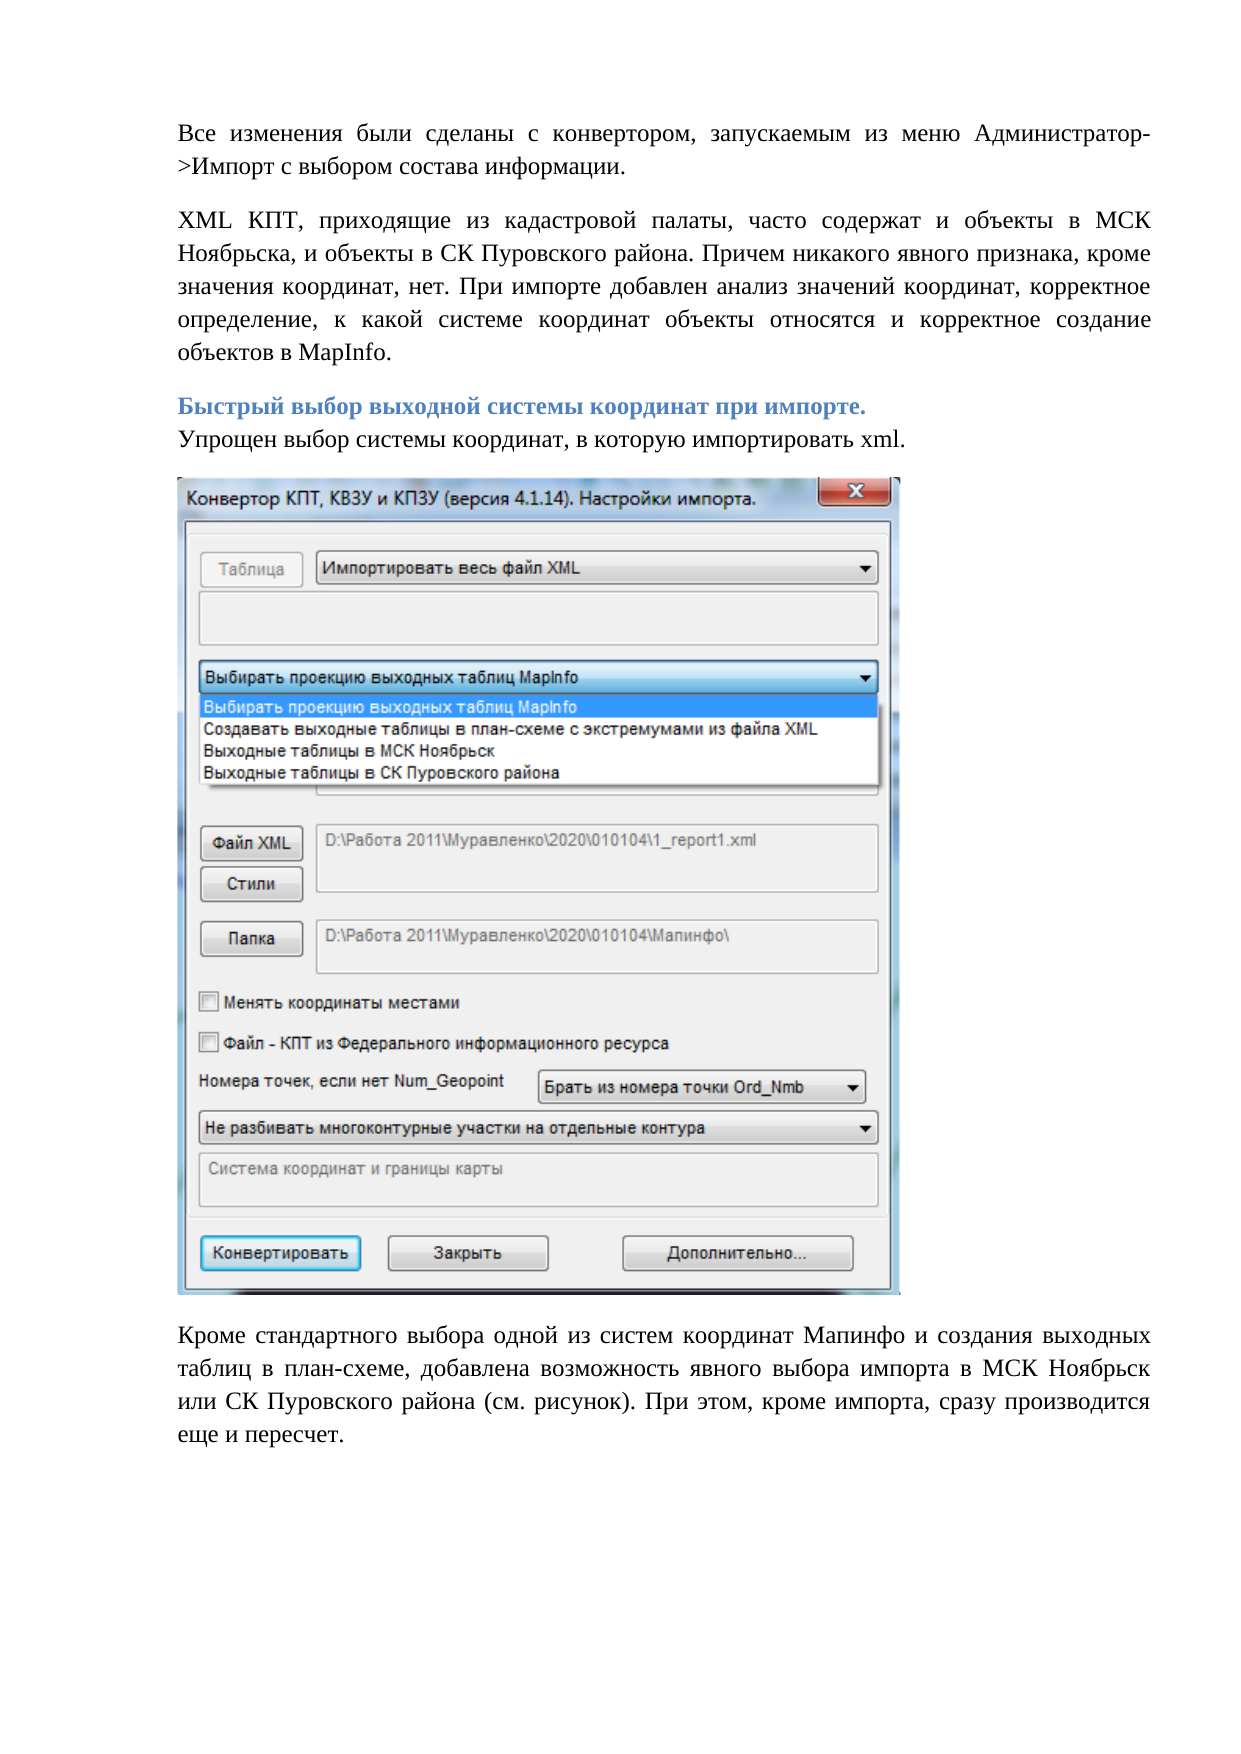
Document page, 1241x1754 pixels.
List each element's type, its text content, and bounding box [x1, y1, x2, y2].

picture [177, 477, 901, 1295]
text Упрощен выбор системы координат, в которую импортировать xml. [177, 424, 1152, 453]
text Все изменения были сделаны с конвертором, запускаемым из меню Администратор->Импорт с выбором состава информации. [177, 118, 1152, 180]
text Кроме стандартного выбора одной из систем координат Мапинфо и создания выходных таблиц в план-схеме, добавлена возможность явного выбора импорта в МСК Ноябрьск или СК Пуровского района (см. рисунок). При этом, кроме импорта, сразу производится еще и пересчет. [177, 1320, 1152, 1448]
subtitle Быстрый выбор выходной системы координат при импорте. [177, 391, 1152, 420]
text XML КПТ, приходящие из кадастровой палаты, часто содержат и объекты в МСК Ноябрьска, и объекты в СК Пуровского района. Причем никакого явного признака, кроме значения координат, нет. При импорте добавлен анализ значений координат, корректное определение, к какой системе координат объекты относятся и корректное создание объектов в MapInfo. [177, 205, 1152, 366]
